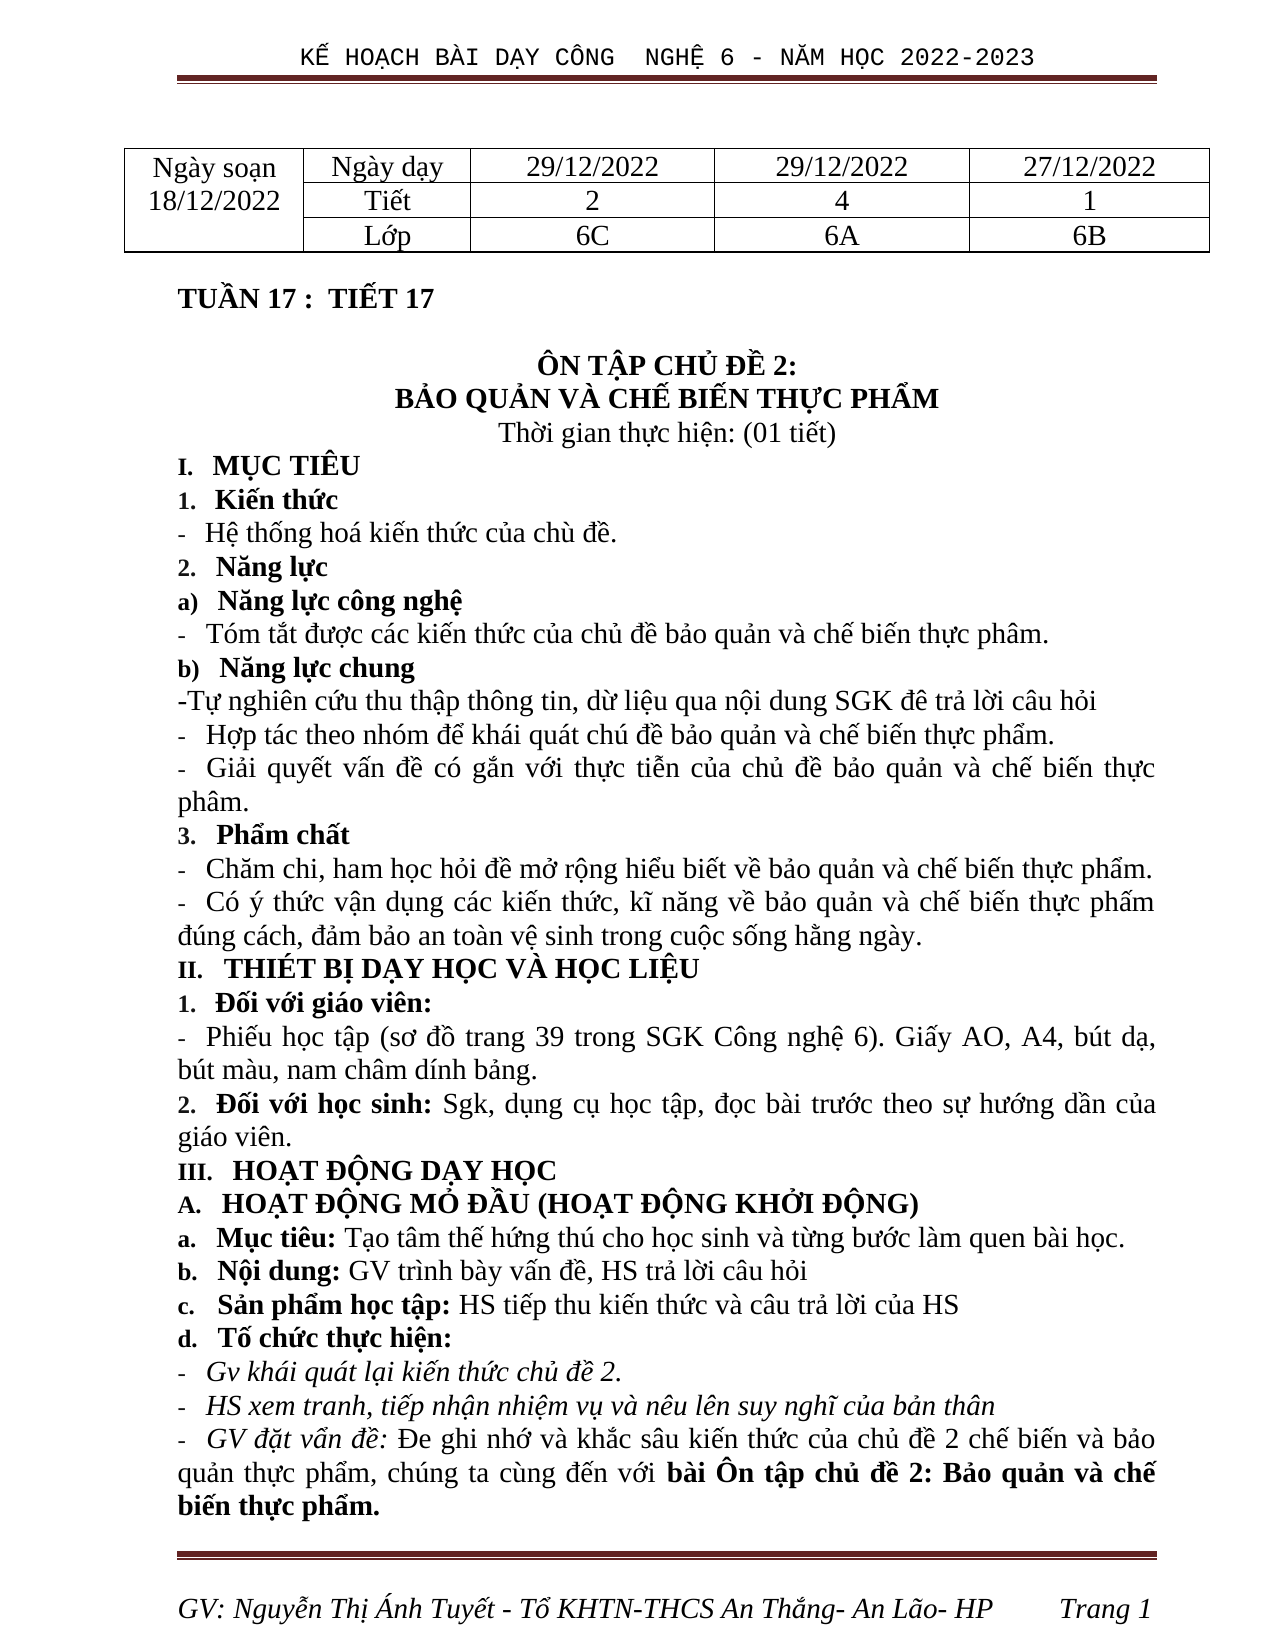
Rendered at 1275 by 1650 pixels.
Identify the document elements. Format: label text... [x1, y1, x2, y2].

table_cell 1 [970, 183, 1209, 217]
list HOẠT ĐỘNG MỎ ĐẦU (HOẠT ĐỘNG KHỞI ĐỘNG) [177, 1186, 1157, 1220]
list Phẩm chất [177, 817, 1157, 851]
table_cell Lớp [304, 218, 470, 251]
table_header Ngày soạn 18/12/2022 [125, 149, 303, 251]
table_header 29/12/2022 [471, 149, 714, 182]
table_cell 6A [715, 218, 969, 251]
list Hợp tác theo nhóm để khái quát chú đề bảo quản và chế biến thực phẩm. [177, 717, 1157, 750]
list Sản phẩm học tập: HS tiếp thu kiến thức và câu trả lời của HS [177, 1287, 1157, 1321]
list Năng lực công nghệ [177, 583, 1157, 616]
list Năng lực [177, 549, 1157, 583]
text Thời gian thực hiện: (01 tiết) [177, 415, 1157, 448]
list GV đặt vẩn đề: Đe ghi nhớ và khắc sâu kiến thức của chủ đề 2 chế biến và bảo quản thực phẩm, chúng ta cùng đến với bài Ôn tập chủ đề 2: Bảo quản và chế biến thực phẩm. [177, 1421, 1157, 1522]
list Năng lực chung [177, 650, 1157, 683]
table_cell 2 [471, 183, 714, 217]
list THIÉT BỊ DẠY HỌC VÀ HỌC LIỆU [177, 952, 1157, 985]
list Gv khái quát lại kiến thức chủ đề 2. [177, 1354, 1157, 1388]
list Hệ thống hoá kiến thức của chù đề. [177, 516, 1157, 549]
list Đối với giáo viên: [177, 985, 1157, 1019]
list MỤC TIÊU [177, 448, 1157, 482]
table_cell 6B [970, 218, 1209, 251]
list HS xem tranh, tiếp nhận nhiệm vụ và nêu lên suy nghĩ của bản thân [177, 1388, 1157, 1421]
list Mục tiêu: Tạo tâm thế hứng thú cho học sinh và từng bước làm quen bài học. [177, 1220, 1157, 1253]
list HOẠT ĐỘNG DẠY HỌC [177, 1153, 1157, 1186]
list Tóm tắt được các kiến thức của chủ đề bảo quản và chế biến thực phâm. [177, 616, 1157, 650]
list Tố chức thực hiện: [177, 1321, 1157, 1354]
table_header 29/12/2022 [715, 149, 969, 182]
text TUẦN 17 : TIẾT 17 [177, 281, 1157, 314]
list Phiếu học tập (sơ đồ trang 39 trong SGK Công nghệ 6). Giấy AO, A4, bút dạ, bút màu, nam châm dính bảng. [177, 1019, 1157, 1086]
list Có ý thức vận dụng các kiến thức, kĩ năng về bảo quản và chế biến thực phấm đúng cách, đảm bảo an toàn vệ sinh trong cuộc sống hằng ngày. [177, 884, 1157, 952]
table_cell Tiết [304, 183, 470, 217]
table_cell 6C [471, 218, 714, 251]
table_header Ngày dạy [304, 149, 470, 182]
list Nội dung: GV trình bày vấn đề, HS trả lời câu hỏi [177, 1253, 1157, 1287]
text ÔN TẬP CHỦ ĐỀ 2: [177, 348, 1157, 381]
text BẢO QUẢN VÀ CHẾ BIẾN THỰC PHẨM [177, 381, 1157, 415]
list Giải quyết vấn đề có gắn với thực tiễn của chủ đề bảo quản và chế biến thực phâm. [177, 750, 1157, 817]
list Đối với học sinh: Sgk, dụng cụ học tập, đọc bài trước theo sự hướng dần của giáo viên. [177, 1086, 1157, 1153]
text -Tự nghiên cứu thu thập thông tin, dừ liệu qua nội dung SGK đê trả lời câu hỏi [177, 683, 1157, 717]
list Kiến thức [177, 482, 1157, 516]
table_cell 4 [715, 183, 969, 217]
list Chăm chi, ham học hỏi đề mở rộng hiểu biết về bảo quản và chế biến thực phẩm. [177, 851, 1157, 884]
table_header 27/12/2022 [970, 149, 1209, 182]
